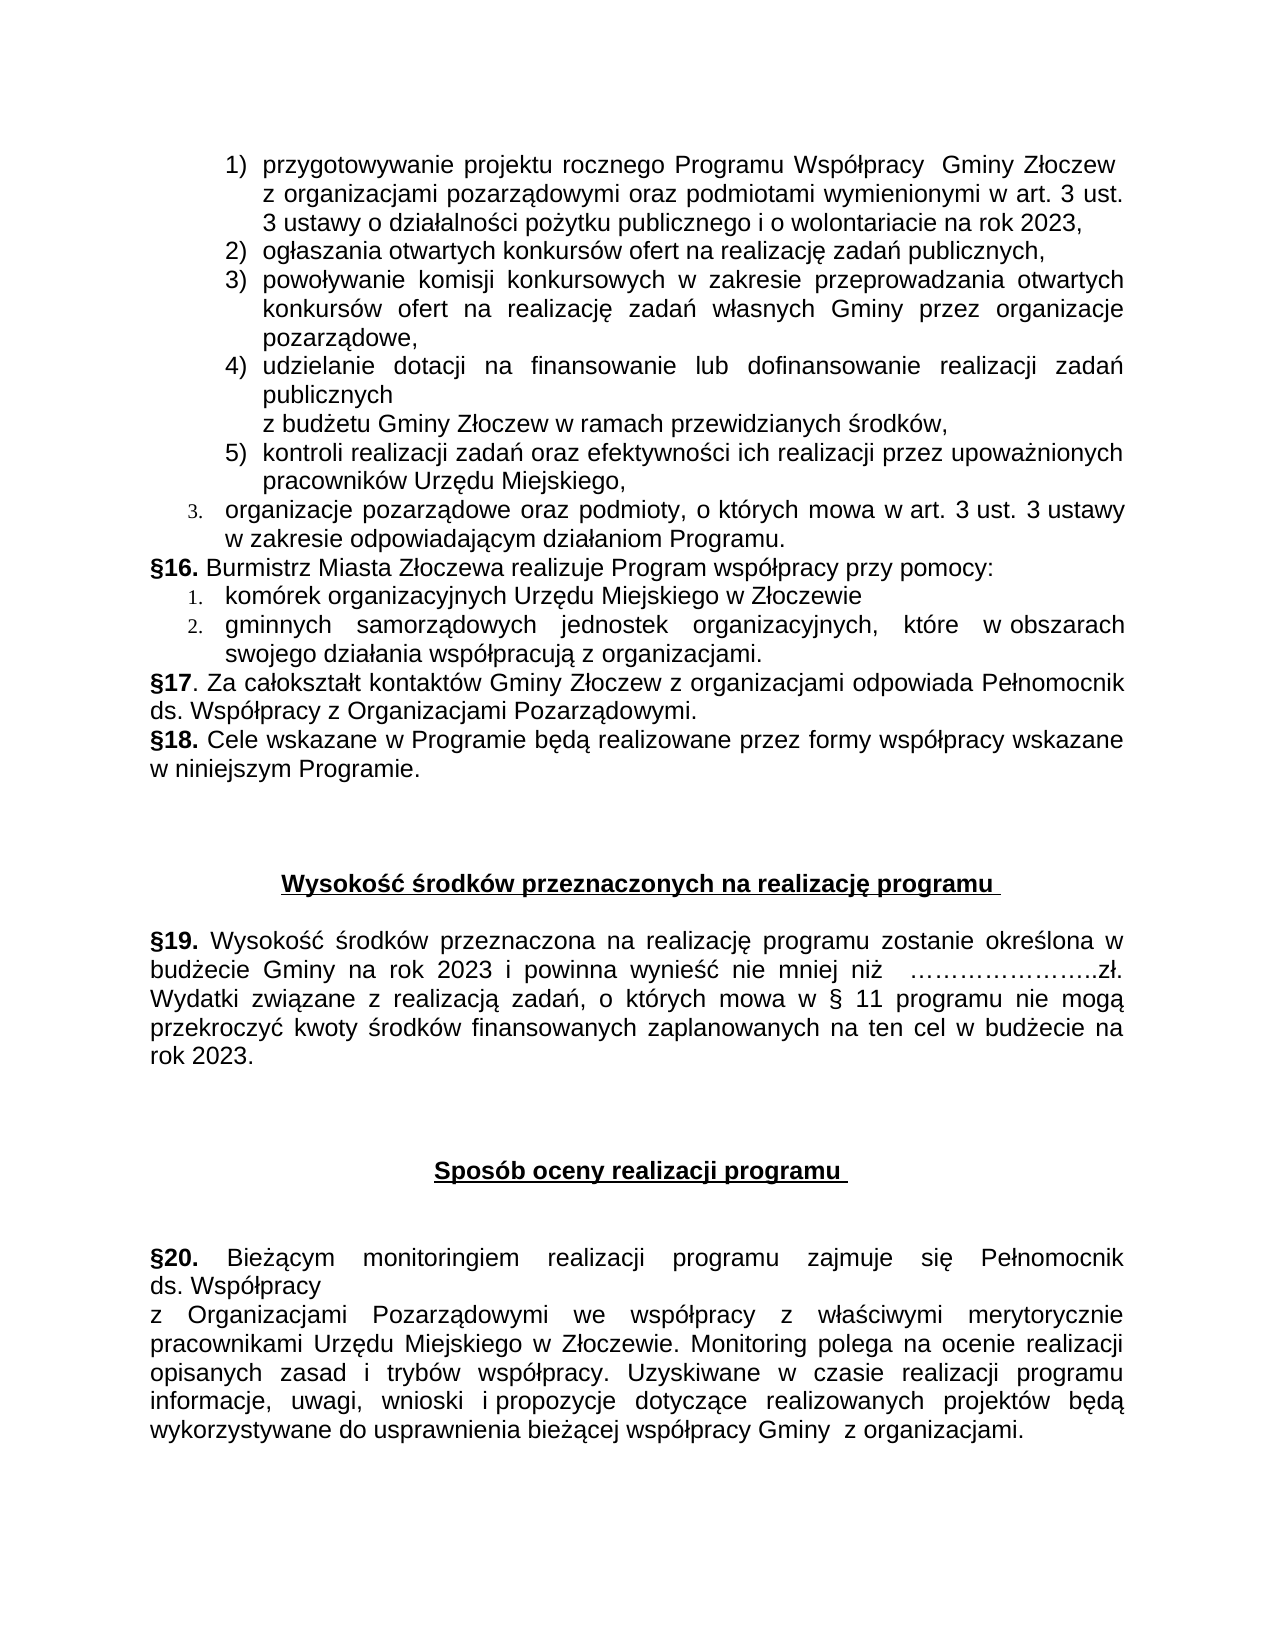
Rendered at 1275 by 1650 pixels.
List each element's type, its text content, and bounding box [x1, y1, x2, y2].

text Sposób oceny realizacji programu [150, 1156, 1125, 1185]
list ogłaszania otwartych konkursów ofert na realizację zadań publicznych, [225, 236, 1125, 265]
text §20. Bieżącym monitoringiem realizacji programu zajmuje się Pełnomocnik ds. Współpracy z Organizacjami Pozarządowymi we współpracy z właściwymi merytorycznie pracownikami Urzędu Miejskiego w Złoczewie. Monitoring polega na ocenie realizacji opisanych zasad i trybów współpracy. Uzyskiwane w czasie realizacji programu informacje, uwagi, wnioski i propozycje dotyczące realizowanych projektów będą wykorzystywane do usprawnienia bieżącej współpracy Gminy z organizacjami. [150, 1242, 1125, 1444]
text §16. Burmistrz Miasta Złoczewa realizuje Program współpracy przy pomocy: [150, 552, 1125, 581]
text §18. Cele wskazane w Programie będą realizowane przez formy współpracy wskazane w niniejszym Programie. [150, 725, 1125, 782]
list przygotowywanie projektu rocznego Programu Współpracy Gminy Złoczew z organizacjami pozarządowymi oraz podmiotami wymienionymi w art. 3 ust. 3 ustawy o działalności pożytku publicznego i o wolontariacie na rok 2023, [225, 150, 1125, 236]
text §17. Za całokształt kontaktów Gminy Złoczew z organizacjami odpowiada Pełnomocnik ds. Współpracy z Organizacjami Pozarządowymi. [150, 667, 1125, 725]
list komórek organizacyjnych Urzędu Miejskiego w Złoczewie [187, 581, 1125, 610]
text §19. Wysokość środków przeznaczona na realizację programu zostanie określona w budżecie Gminy na rok 2023 i powinna wynieść nie mniej niż …………………..zł. Wydatki związane z realizacją zadań, o których mowa w § 11 programu nie mogą przekroczyć kwoty środków finansowanych zaplanowanych na ten cel w budżecie na rok 2023. [150, 926, 1125, 1070]
list kontroli realizacji zadań oraz efektywności ich realizacji przez upoważnionych pracowników Urzędu Miejskiego, [225, 437, 1125, 495]
list organizacje pozarządowe oraz podmioty, o których mowa w art. 3 ust. 3 ustawy w zakresie odpowiadającym działaniom Programu. [187, 495, 1125, 552]
list powoływanie komisji konkursowych w zakresie przeprowadzania otwartych konkursów ofert na realizację zadań własnych Gminy przez organizacje pozarządowe, [225, 265, 1125, 351]
list gminnych samorządowych jednostek organizacyjnych, które w obszarach swojego działania współpracują z organizacjami. [187, 610, 1125, 667]
text Wysokość środków przeznaczonych na realizację programu [150, 869, 1125, 897]
list udzielanie dotacji na finansowanie lub dofinansowanie realizacji zadań publicznych z budżetu Gminy Złoczew w ramach przewidzianych środków, [225, 351, 1125, 437]
